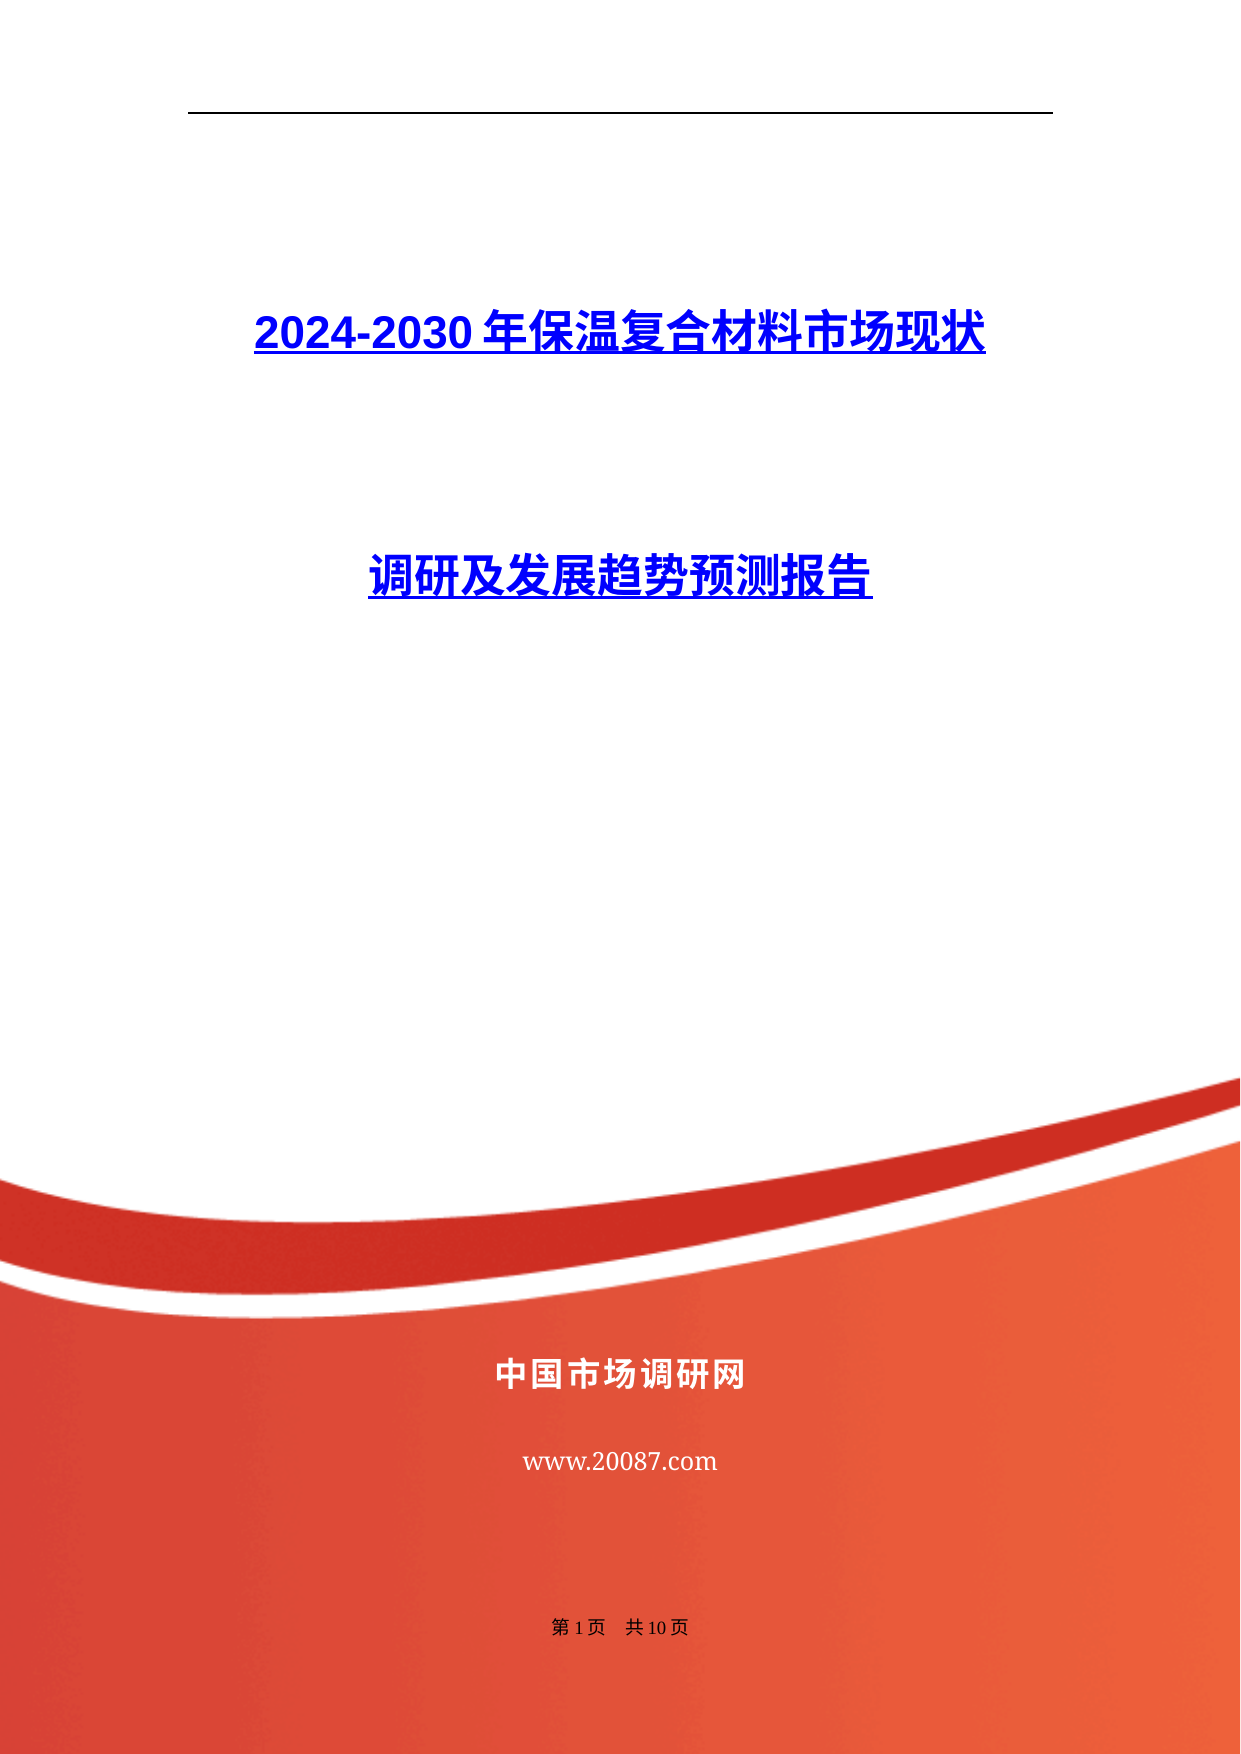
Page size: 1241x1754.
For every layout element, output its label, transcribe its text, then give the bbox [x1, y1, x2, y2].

subtitle 中国市场调研网 [187, 1339, 1053, 1404]
table_header 2024-2030年保温复合材料市场现状调研及发展趋势预测报告 [188, 207, 1053, 773]
text www.20087.com [187, 1428, 1053, 1493]
picture [0, 1006, 1241, 1754]
